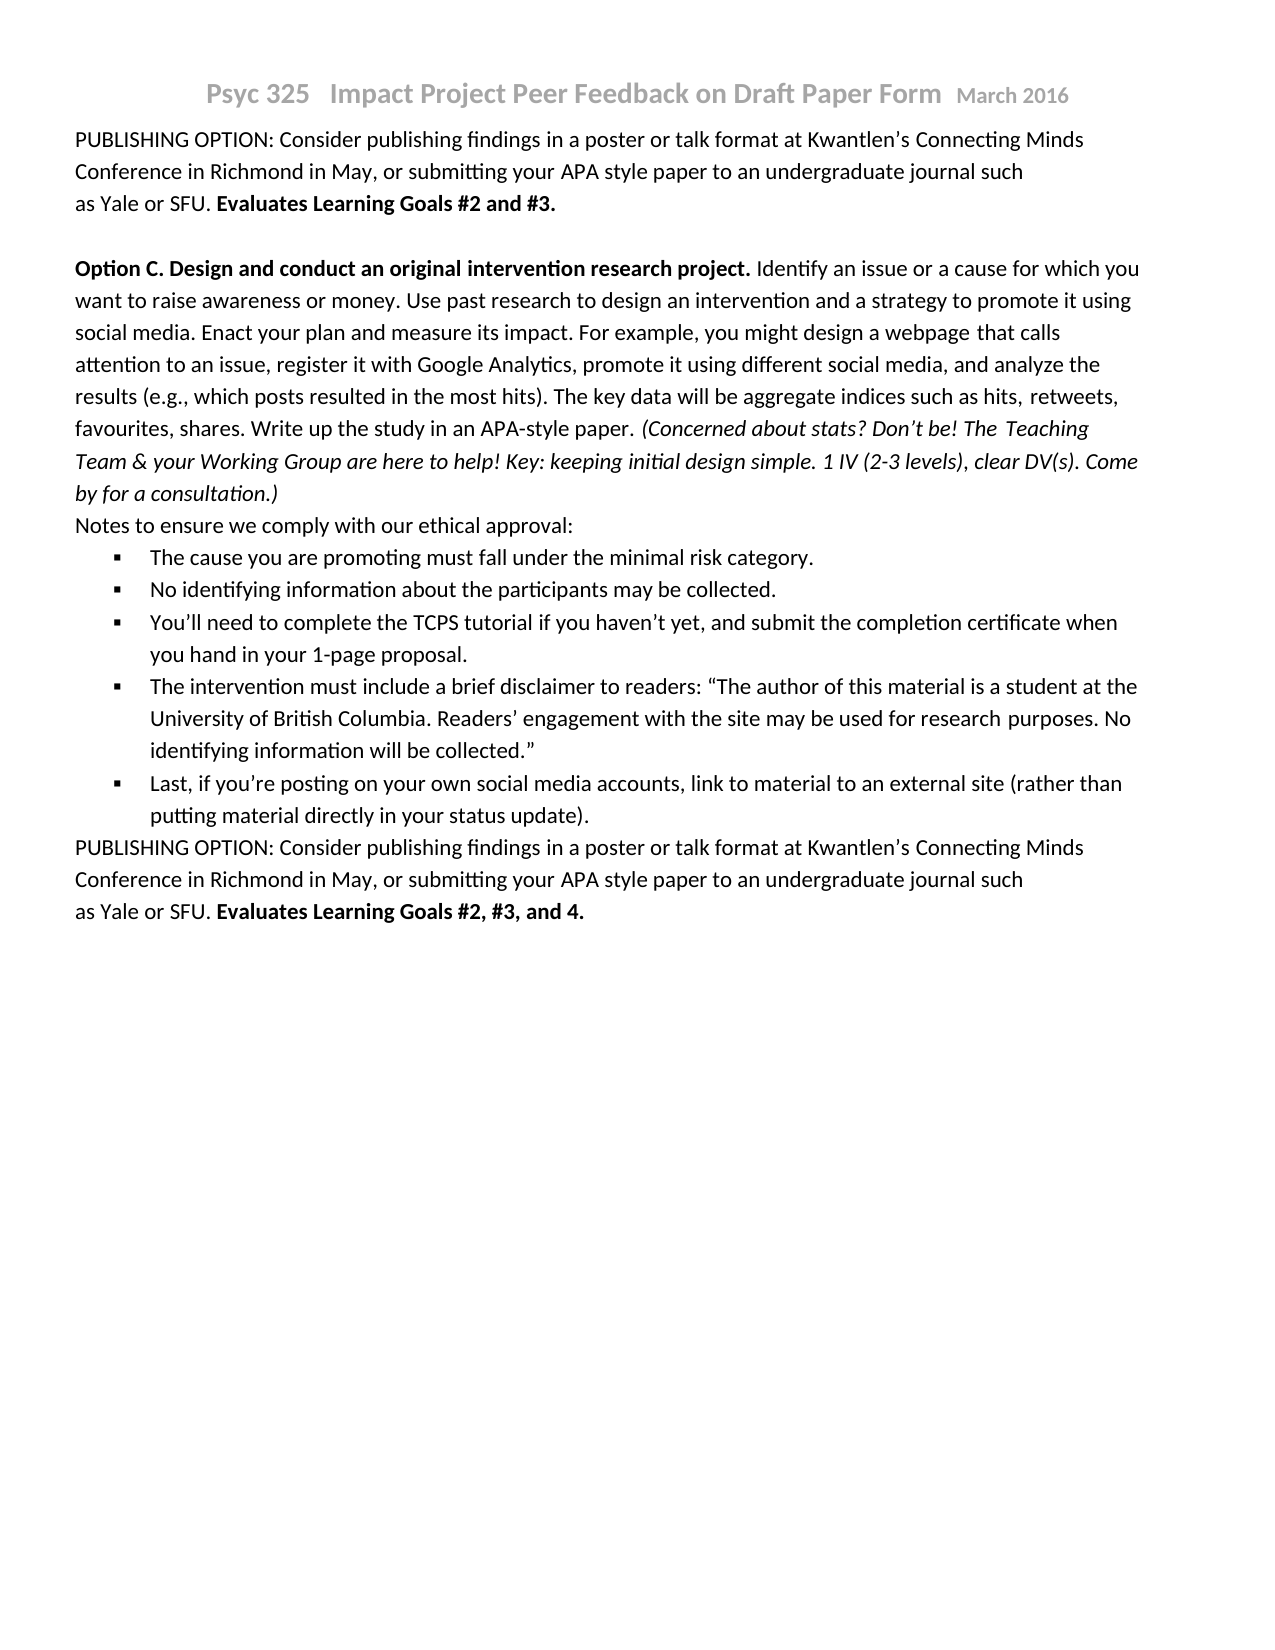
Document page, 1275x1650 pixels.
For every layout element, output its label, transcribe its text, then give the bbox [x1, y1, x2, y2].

list No identifying information about the participants may be collected. [112, 576, 1143, 603]
list The intervention must include a brief disclaimer to readers: “The author of this material is a student at the University of British Columbia. Readers’ engagement with the site may be used for research purposes. No identifying information will be collected.” [112, 672, 1143, 764]
list Last, if you’re posting on your own social media accounts, link to material to an external site (rather than putting material directly in your status update). [112, 769, 1143, 829]
text PUBLISHING OPTION: Consider publishing findings in a poster or talk format at Kwantlen’s Connecting Minds Conference in Richmond in May, or submitting your APA style paper to an undergraduate journal such as Yale or SFU. Evaluates Learning Goals #2 and #3. [75, 125, 1143, 217]
text PUBLISHING OPTION: Consider publishing findings in a poster or talk format at Kwantlen’s Connecting Minds Conference in Richmond in May, or submitting your APA style paper to an undergraduate journal such as Yale or SFU. Evaluates Learning Goals #2, #3, and 4. [75, 833, 1143, 925]
list You’ll need to complete the TCPS tutorial if you haven’t yet, and submit the completion certificate when you hand in your 1-page proposal. [112, 608, 1143, 668]
text Notes to ensure we comply with our ethical approval: [75, 511, 1143, 539]
text Option C. Design and conduct an original intervention research project. Identify an issue or a cause for which you want to raise awareness or money. Use past research to design an intervention and a strategy to promote it using social media. Enact your plan and measure its impact. For example, you might design a webpage that calls attention to an issue, register it with Google Analytics, promote it using different social media, and analyze the results (e.g., which posts resulted in the most hits). The key data will be aggregate indices such as hits, retweets, favourites, shares. Write up the study in an APA-style paper. (Concerned about stats? Don’t be! The Teaching Team & your Working Group are here to help! Key: keeping initial design simple. 1 IV (2-3 levels), clear DV(s). Come by for a consultation.) [75, 254, 1143, 507]
list The cause you are promoting must fall under the minimal risk category. [112, 543, 1143, 571]
